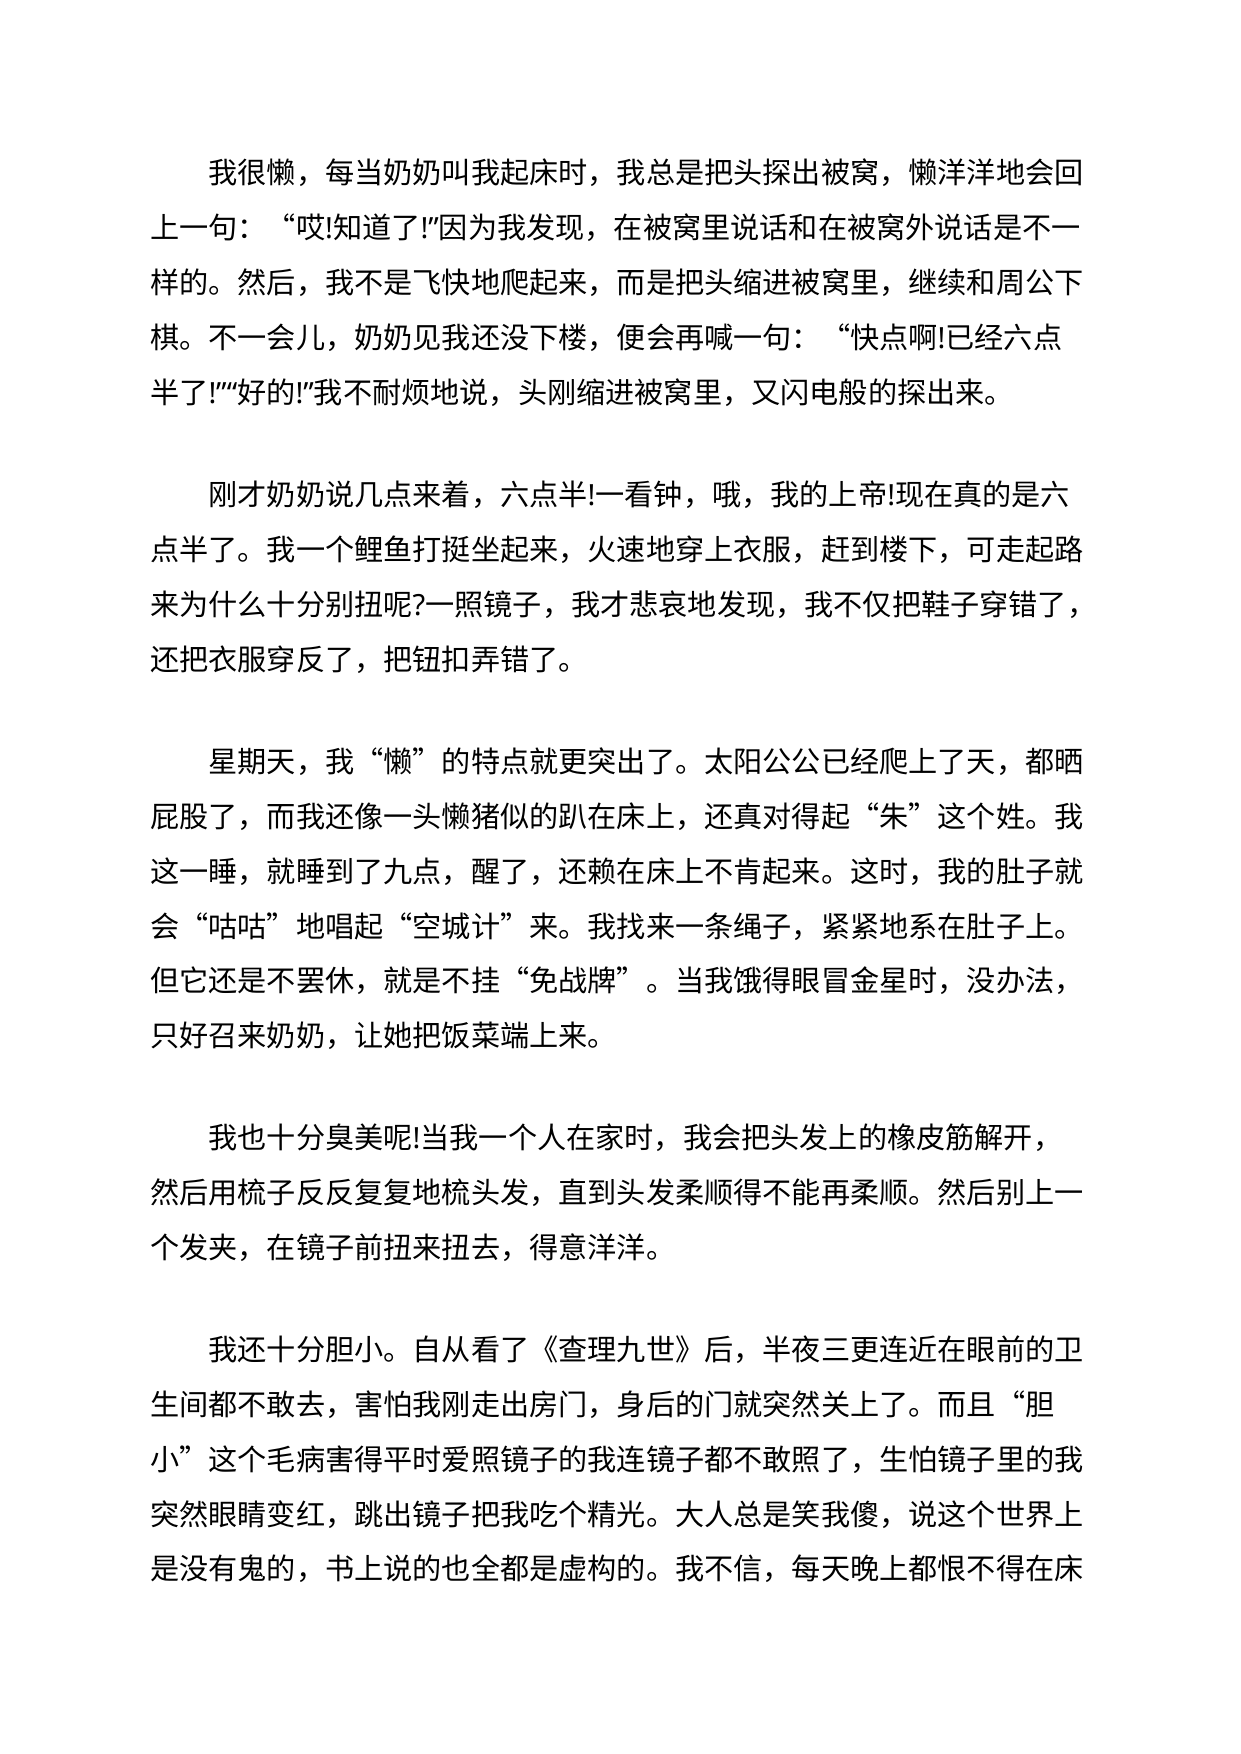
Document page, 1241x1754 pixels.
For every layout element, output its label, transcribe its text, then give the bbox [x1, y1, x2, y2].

text 星期天，我“懒”的特点就更突出了。太阳公公已经爬上了天，都晒屁股了，而我还像一头懒猪似的趴在床上，还真对得起“朱”这个姓。我这一睡，就睡到了九点，醒了，还赖在床上不肯起来。这时，我的肚子就会“咕咕”地唱起“空城计”来。我找来一条绳子，紧紧地系在肚子上。但它还是不罢休，就是不挂“免战牌”。当我饿得眼冒金星时，没办法，只好召来奶奶，让她把饭菜端上来。 [150, 738, 1090, 1055]
text 我很懒，每当奶奶叫我起床时，我总是把头探出被窝，懒洋洋地会回上一句：“哎!知道了!”因为我发现，在被窝里说话和在被窝外说话是不一样的。然后，我不是飞快地爬起来，而是把头缩进被窝里，继续和周公下棋。不一会儿，奶奶见我还没下楼，便会再喊一句：“快点啊!已经六点半了!”“好的!”我不耐烦地说，头刚缩进被窝里，又闪电般的探出来。 [150, 150, 1090, 412]
text 刚才奶奶说几点来着，六点半!一看钟，哦，我的上帝!现在真的是六点半了。我一个鲤鱼打挺坐起来，火速地穿上衣服，赶到楼下，可走起路来为什么十分别扭呢?一照镜子，我才悲哀地发现，我不仅把鞋子穿错了，还把衣服穿反了，把钮扣弄错了。 [150, 472, 1090, 679]
text 我也十分臭美呢!当我一个人在家时，我会把头发上的橡皮筋解开，然后用梳子反反复复地梳头发，直到头发柔顺得不能再柔顺。然后别上一个发夹，在镜子前扭来扭去，得意洋洋。 [150, 1115, 1090, 1267]
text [150, 1326, 1090, 1588]
